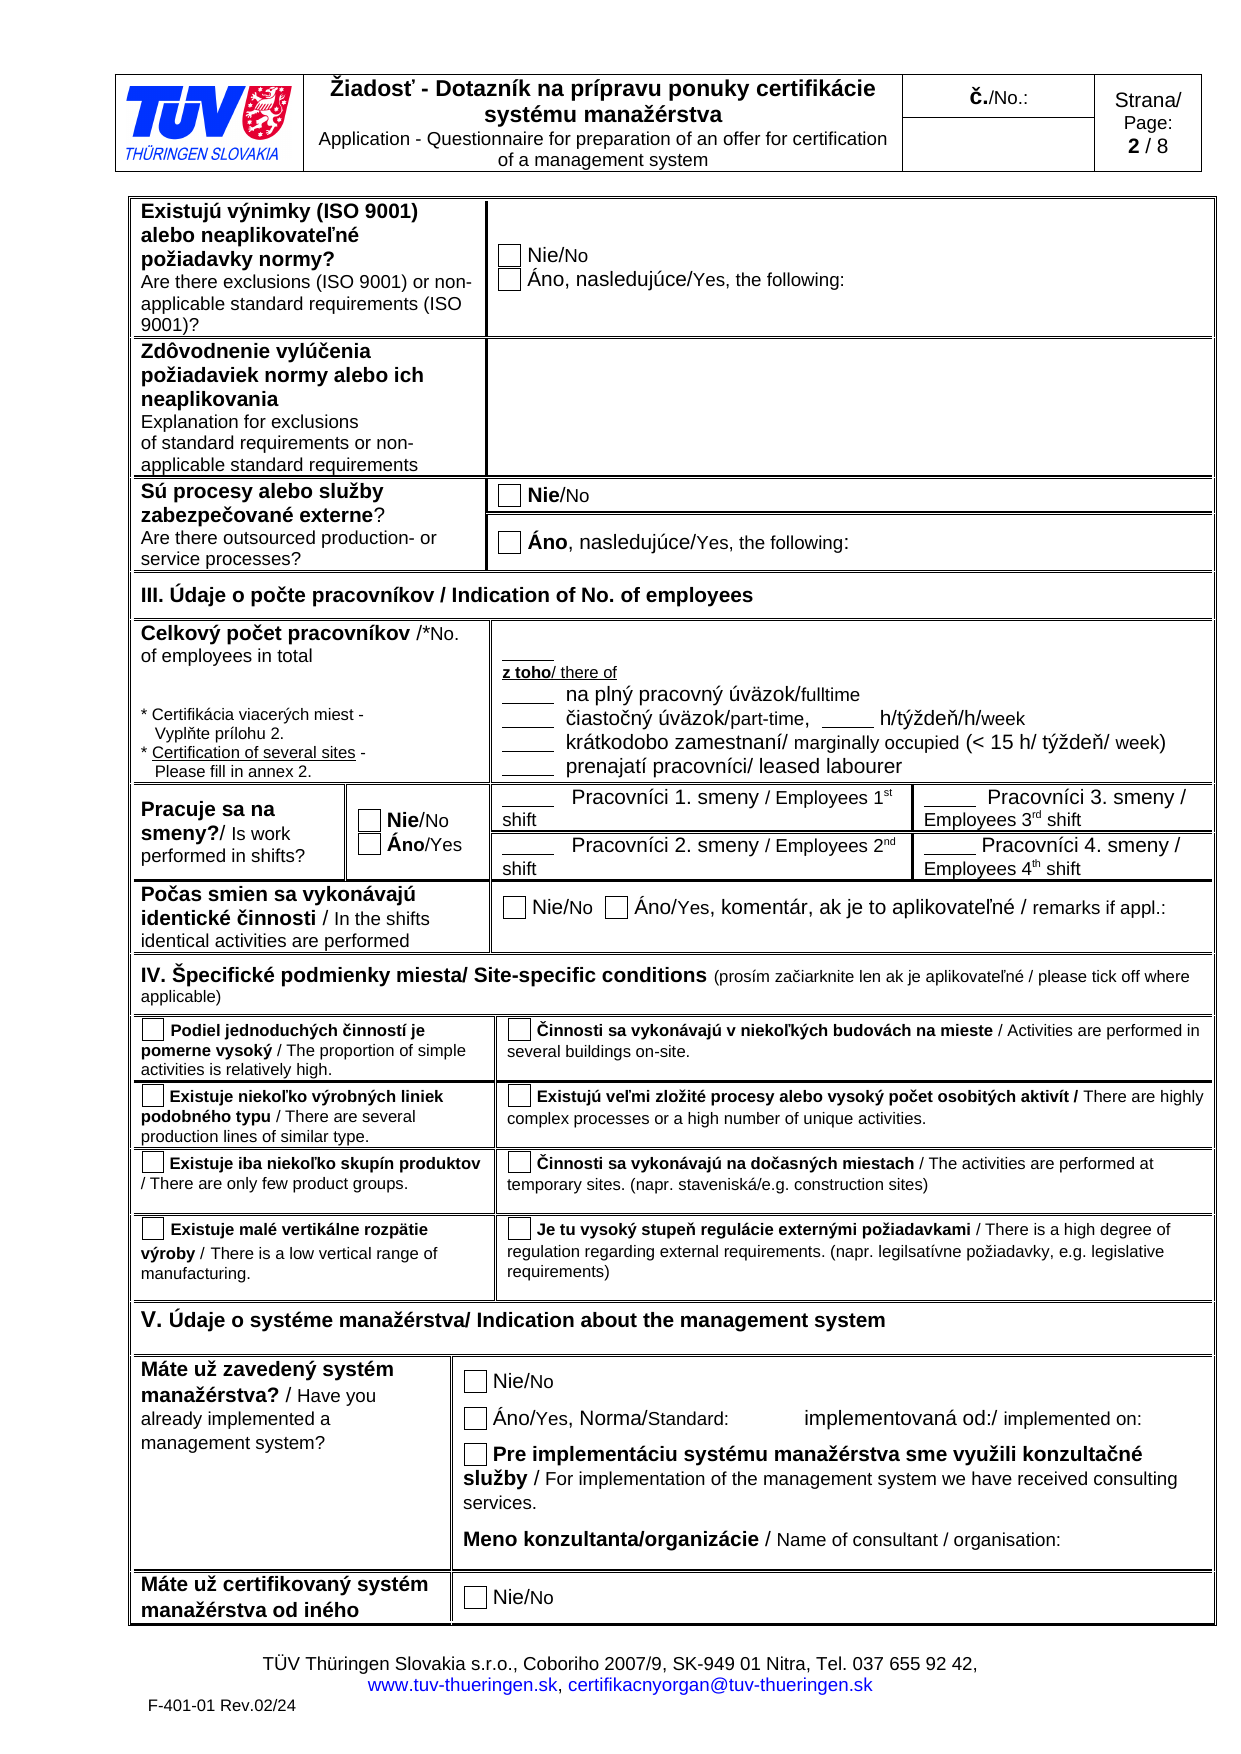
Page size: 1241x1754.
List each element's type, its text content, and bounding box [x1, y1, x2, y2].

picture [126, 86, 292, 160]
table_cell Zdôvodnenie vylúčenia požiadaviek normy alebo ich neaplikovania Explanation for exclusions of standard requirements or non-applicable standard requirements [129, 336, 486, 475]
table_cell Máte už zavedený systém manažérstva? / Have you already implemented a management system? [131, 1354, 450, 1569]
table_cell Existuje niekoľko výrobných liniek podobného typu / There are several production lines of similar type. [131, 1080, 494, 1146]
table_cell Nie/No Áno/Yes, komentár, ak je to aplikovateľné / remarks if appl.: [492, 879, 1214, 952]
table_cell Činnosti sa vykonávajú na dočasných miestach / The activities are performed at temporary sites. (napr. staveniská/e.g. construction sites) [497, 1146, 1214, 1213]
table_cell Pracovníci 1. smeny / Employees 1st shift [492, 785, 911, 830]
table_cell Činnosti sa vykonávajú v niekoľkých budovách na mieste / Activities are performed in several buildings on-site. [496, 1014, 1215, 1080]
table_cell Pracovníci 4. smeny / Employees 4th shift [914, 830, 1214, 879]
table_cell Sú procesy alebo služby zabezpečované externe? Are there outsourced production- or service processes? [131, 475, 485, 569]
table_cell Nie/No Áno, nasledujúce/Yes, the following: [486, 199, 1214, 336]
table_cell Pracovníci 2. smeny / Employees 2nd shift [492, 834, 911, 879]
table_cell IV. Špecifické podmienky miesta/ Site-specific conditions (prosím začiarknite len ak je aplikovateľné / please tick off where applicable) [129, 952, 1215, 1014]
table_cell Je tu vysoký stupeň regulácie externými požiadavkami / There is a high degree of regulation regarding external requirements. (napr. legilsatívne požiadavky, e.g. legislative requirements) [496, 1213, 1215, 1300]
table_cell Existuje malé vertikálne rozpätie výroby / There is a low vertical range of manufacturing. [129, 1213, 496, 1300]
table_cell Nie/No [488, 475, 1214, 511]
table_cell Nie/No Áno/Yes [347, 785, 489, 879]
table_cell V. Údaje o systéme manažérstva/ Indication about the management system [129, 1300, 1215, 1353]
table_cell Pracuje sa na smeny?/ Is work performed in shifts? [131, 781, 346, 879]
table_cell [486, 336, 1215, 475]
table_cell Celkový počet pracovníkov /*No. of employees in total * Certifikácia viacerých miest - Vyplňte prílohu 2. * Certification of several sites - Please fill in annex 2. [129, 618, 491, 781]
table_cell Existujú výnimky (ISO 9001) alebo neaplikovateľné požiadavky normy? Are there exclusions (ISO 9001) or non-applicable standard requirements (ISO 9001)? [131, 199, 486, 336]
table_cell Áno, nasledujúce/Yes, the following: [488, 511, 1214, 569]
table_cell Pracovníci 3. smeny / Employees 3rd shift [912, 781, 1214, 830]
table_cell III. Údaje o počte pracovníkov / Indication of No. of employees [131, 570, 1214, 618]
table_cell Existujú veľmi zložité procesy alebo vysoký počet osobitých aktivít / There are highly complex processes or a high number of unique activities. [497, 1080, 1214, 1146]
table_cell Existuje iba niekoľko skupín produktov / There are only few product groups. [131, 1146, 494, 1213]
table_cell z toho/ there of na plný pracovný úväzok/fulltime čiastočný úväzok/part-time, h/týždeň/h/week krátkodobo zamestnaní/ marginally occupied (< 15 h/ týždeň/ week) prenajatí pracovníci/ leased labourer [491, 618, 1215, 781]
table_cell Počas smien sa vykonávajú identické činnosti / In the shifts identical activities are performed [131, 879, 489, 952]
table_cell Podiel jednoduchých činností je pomerne vysoký / The proportion of simple activities is relatively high. [129, 1014, 496, 1080]
table_cell Nie/No Áno/Yes, Norma/Standard: implementovaná od:/ implemented on: Pre implementáciu systému manažérstva sme využili konzultačné služby / For implementation of the management system we have received consulting services. Meno konzultanta/organizácie / Name of consultant / organisation: [453, 1354, 1214, 1569]
